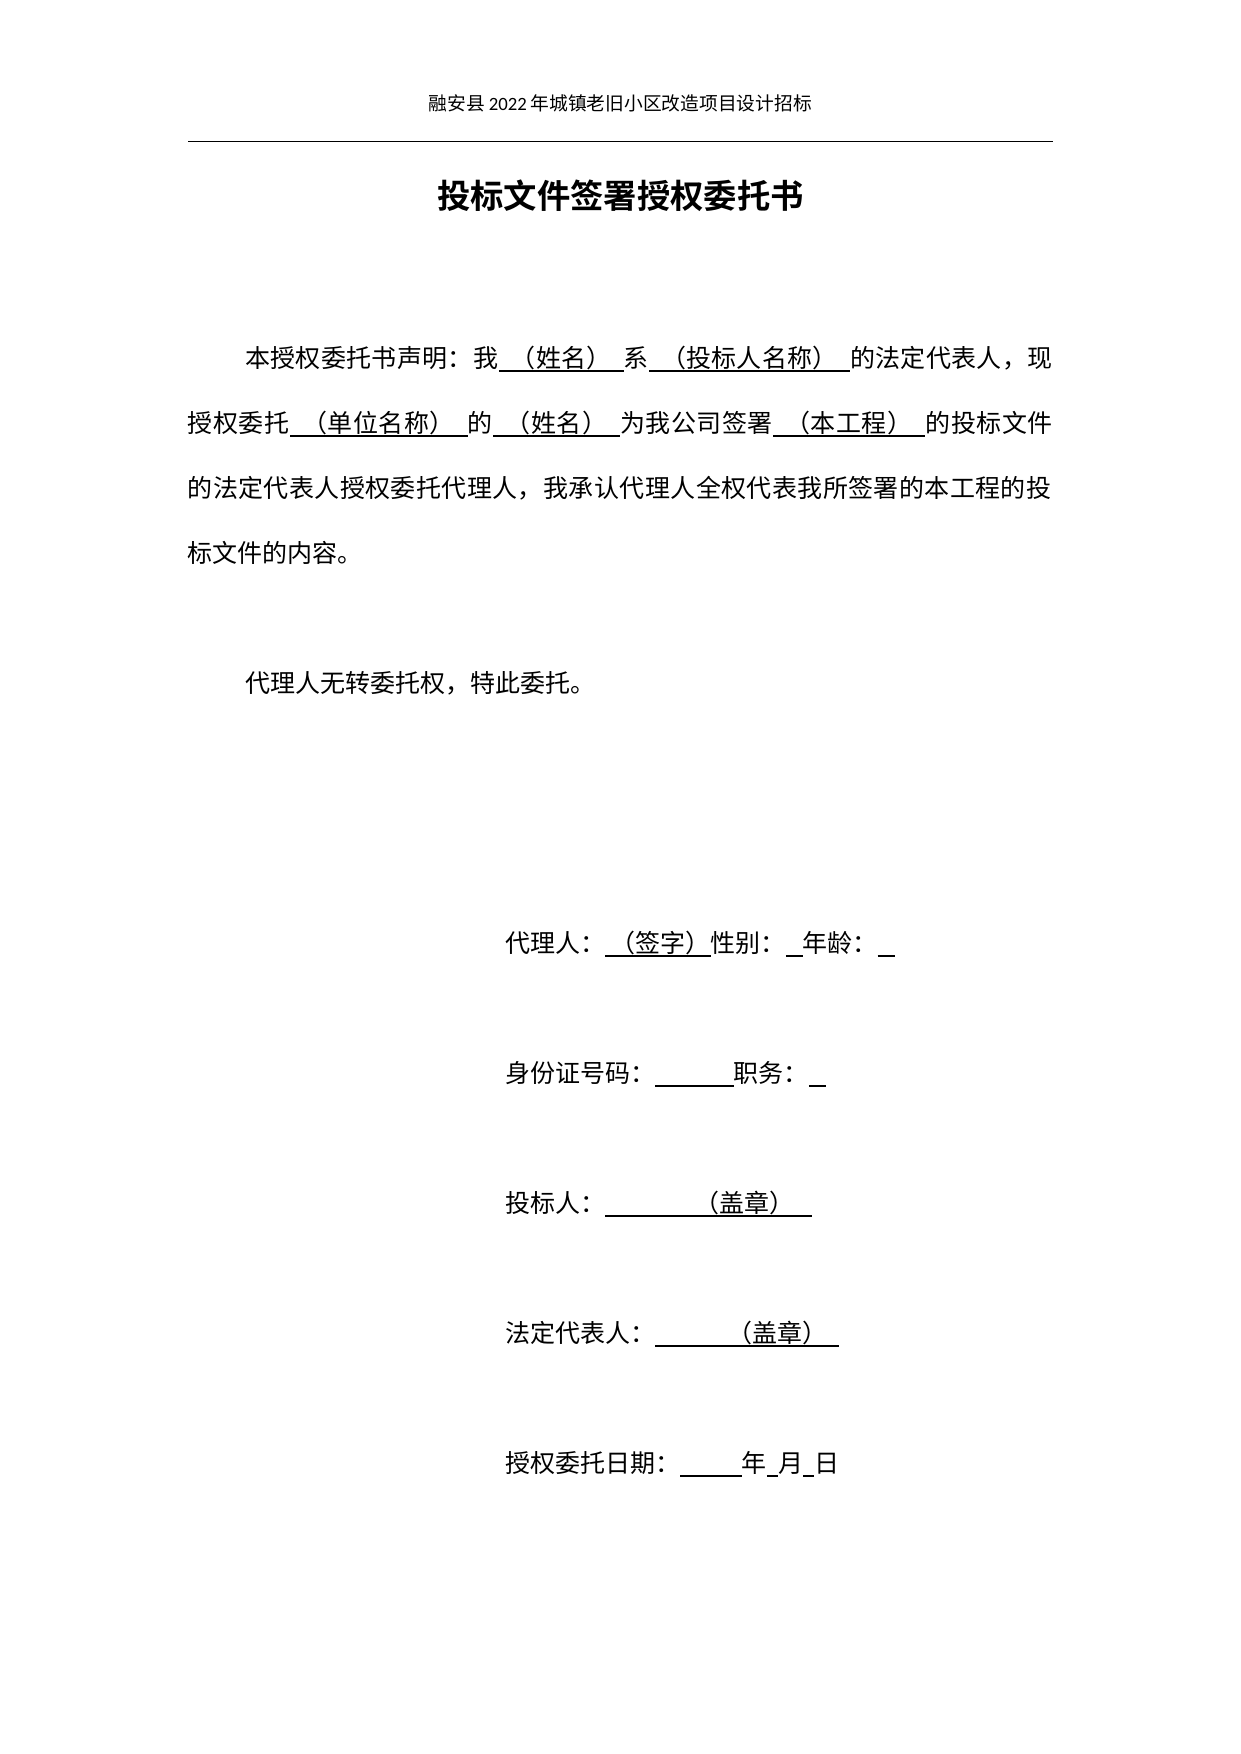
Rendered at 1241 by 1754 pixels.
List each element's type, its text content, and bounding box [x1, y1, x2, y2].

text 法定代表人： （盖章） [187, 1299, 1053, 1364]
text 授权委托日期： 年 月 日 [187, 1429, 1053, 1494]
text 代理人无转委托权，特此委托。 [187, 649, 1053, 714]
text 身份证号码： 职务： [187, 1039, 1053, 1104]
text 代理人： （签字）性别： 年龄： [187, 909, 1053, 974]
text 投标人： （盖章） [187, 1169, 1053, 1234]
text 投标文件签署授权委托书 [187, 162, 1053, 227]
text 本授权委托书声明：我 （姓名） 系 （投标人名称） 的法定代表人，现授权委托 （单位名称） 的 （姓名） 为我公司签署 （本工程） 的投标文件的法定代表人授权委托代理人，我承认代理人全权代表我所签署的本工程的投标文件的内容。 [187, 324, 1053, 584]
